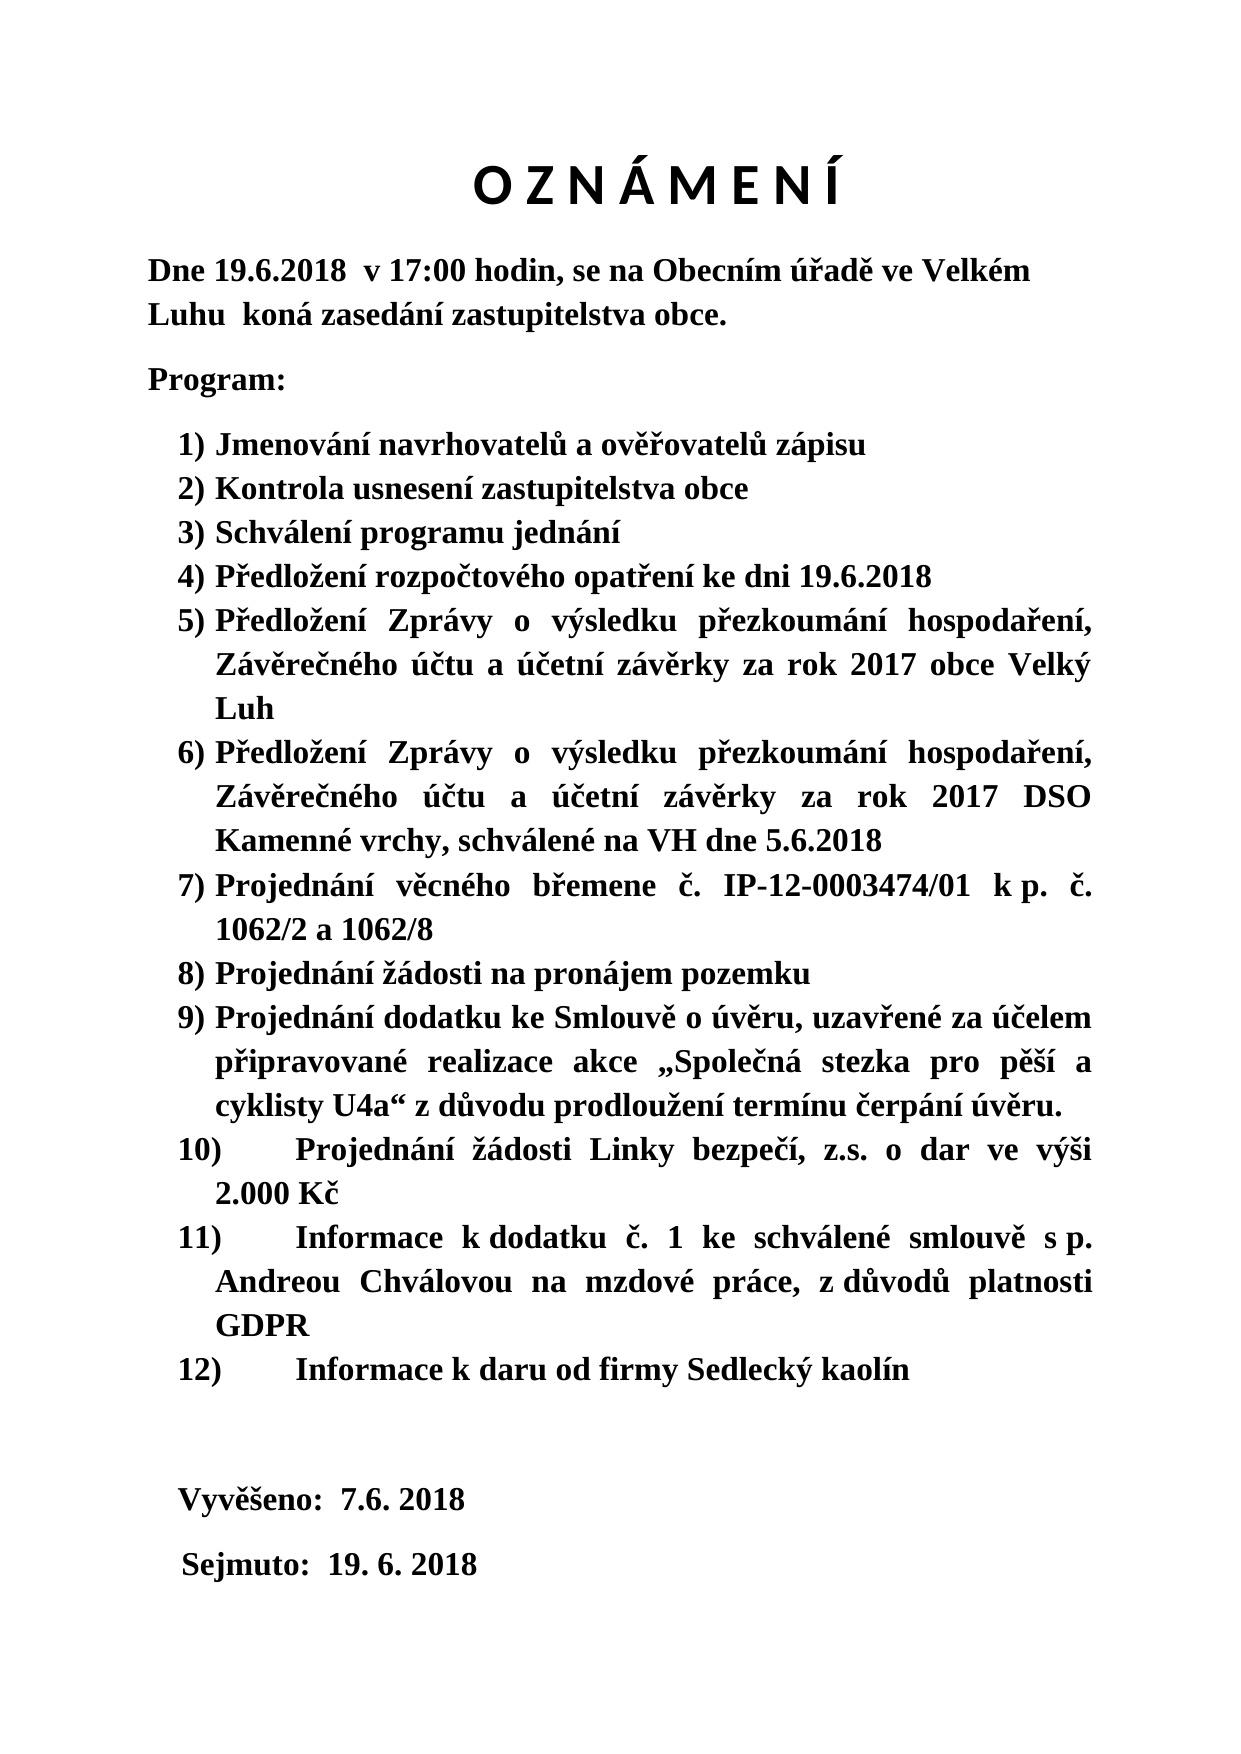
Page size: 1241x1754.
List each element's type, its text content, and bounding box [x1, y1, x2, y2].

text Dne 19.6.2018 v 17:00 hodin, se na Obecním úřadě ve Velkém Luhu koná zasedání zastupitelstva obce. [148, 250, 1093, 333]
list Projednání věcného břemene č. IP-12-0003474/01 k p. č. 1062/2 a 1062/8 [177, 865, 1093, 947]
list Předložení Zprávy o výsledku přezkoumání hospodaření, Závěrečného účtu a účetní závěrky za rok 2017 obce Velký Luh [177, 600, 1093, 727]
text O Z N Á M E N Í [148, 148, 1093, 219]
list Informace k dodatku č. 1 ke schválené smlouvě s p. Andreou Chválovou na mzdové práce, z důvodů platnosti GDPR [177, 1217, 1093, 1344]
text Program: [148, 359, 1093, 398]
list Předložení rozpočtového opatření ke dni 19.6.2018 [177, 556, 1093, 595]
list Informace k daru od firmy Sedlecký kaolín [177, 1349, 1093, 1388]
list Projednání dodatku ke Smlouvě o úvěru, uzavřené za účelem připravované realizace akce „Společná stezka pro pěší a cyklisty U4a“ z důvodu prodloužení termínu čerpání úvěru. [177, 997, 1093, 1123]
list Projednání žádosti Linky bezpečí, z.s. o dar ve výši 2.000 Kč [177, 1129, 1093, 1212]
list Jmenování navrhovatelů a ověřovatelů zápisu [177, 424, 1093, 462]
list Schválení programu jednání [177, 512, 1093, 551]
list Předložení Zprávy o výsledku přezkoumání hospodaření, Závěrečného účtu a účetní závěrky za rok 2017 DSO Kamenné vrchy, schválené na VH dne 5.6.2018 [177, 733, 1093, 859]
text Vyvěšeno: 7.6. 2018 [177, 1479, 1093, 1518]
list Projednání žádosti na pronájem pozemku [177, 953, 1093, 991]
text Sejmuto: 19. 6. 2018 [148, 1544, 1093, 1582]
list Kontrola usnesení zastupitelstva obce [177, 468, 1093, 507]
